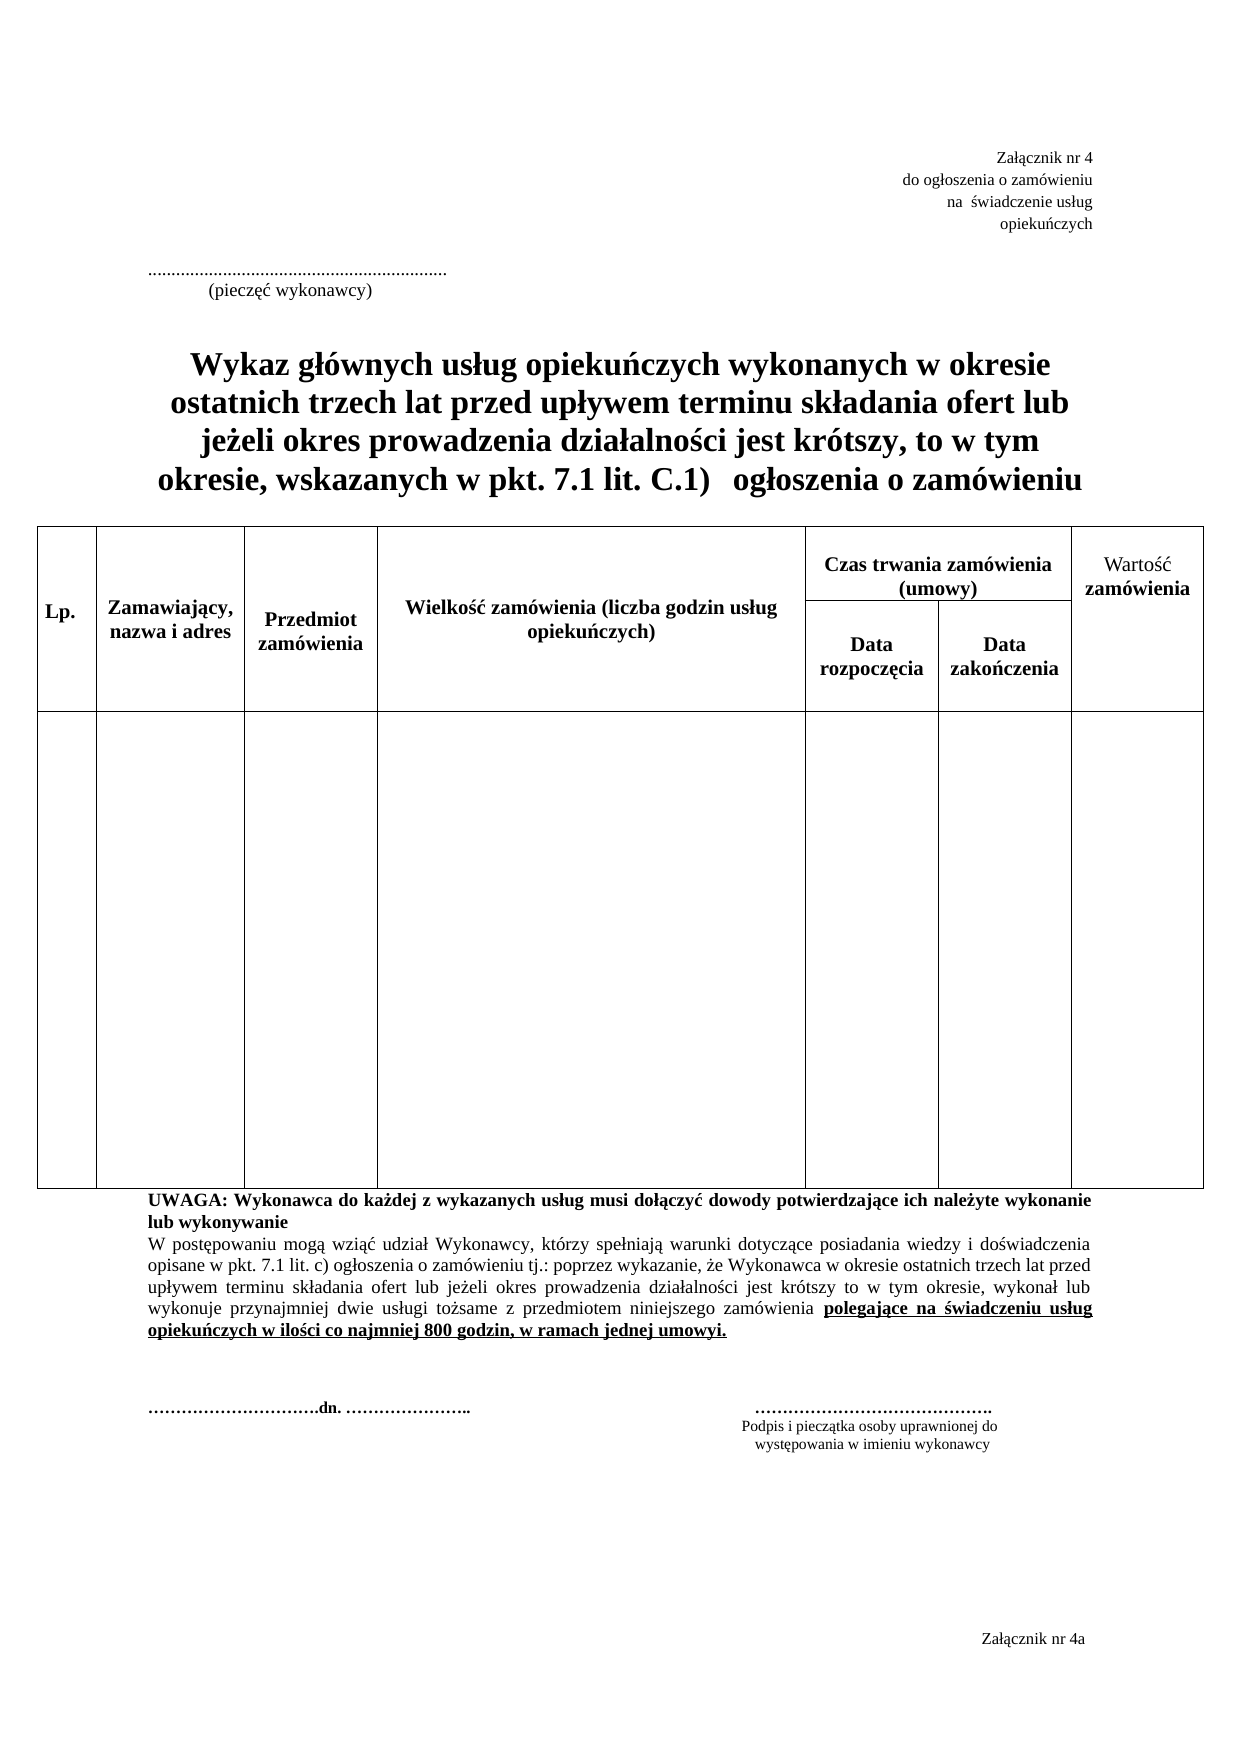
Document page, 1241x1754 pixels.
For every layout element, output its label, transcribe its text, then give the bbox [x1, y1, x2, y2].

table_cell [1072, 712, 1203, 1188]
text Wykaz głównych usług opiekuńczych wykonanych w okresie ostatnich trzech lat przed upływem terminu składania ofert lub jeżeli okres prowadzenia działalności jest krótszy, to w tym okresie, wskazanych w pkt. 7.1 lit. C.1) ogłoszenia o zamówieniu [148, 344, 1092, 497]
text do ogłoszenia o zamówieniu na świadczenie usług opiekuńczych [885, 170, 1092, 233]
text Podpis i pieczątka osoby uprawnionej do [148, 1417, 1092, 1435]
table_cell [806, 712, 938, 1188]
text UWAGA: Wykonawca do każdej z wykazanych usług musi dołączyć dowody potwierdzające ich należyte wykonanie lub wykonywanie [148, 1189, 1092, 1232]
text ………………………….dn. ………………….. ……………………………………. [148, 1398, 1092, 1417]
table_header Czas trwania zamówienia (umowy) [806, 527, 1071, 600]
text W postępowaniu mogą wziąć udział Wykonawcy, którzy spełniają warunki dotyczące posiadania wiedzy i doświadczenia opisane w pkt. 7.1 lit. c) ogłoszenia o zamówieniu tj.: poprzez wykazanie, że Wykonawca w okresie ostatnich trzech lat przed upływem terminu składania ofert lub jeżeli okres prowadzenia działalności jest krótszy to w tym okresie, wykonał lub wykonuje przynajmniej dwie usługi tożsame z przedmiotem niniejszego zamówienia polegające na świadczeniu usług opiekuńczych w ilości co najmniej 800 godzin, w ramach jednej umowyi. [148, 1232, 1092, 1340]
table_header Zamawiający, nazwa i adres [97, 527, 244, 711]
table_cell Data rozpoczęcia [806, 601, 938, 711]
table_cell [378, 712, 805, 1188]
table_cell [939, 712, 1071, 1188]
table_header Lp. [38, 527, 96, 711]
table_cell [38, 712, 96, 1188]
text ................................................................ [148, 258, 1092, 279]
text Załącznik nr 4a [811, 1629, 1092, 1648]
text Załącznik nr 4 [811, 148, 1092, 167]
table_header Przedmiot zamówienia [245, 527, 377, 711]
table_cell [97, 712, 244, 1188]
table_cell [245, 712, 377, 1188]
table_header Wielkość zamówienia (liczba godzin usług opiekuńczych) [378, 527, 805, 711]
table_cell Data zakończenia [939, 601, 1071, 711]
text (pieczęć wykonawcy) [148, 279, 1092, 301]
text występowania w imieniu wykonawcy [148, 1435, 1092, 1453]
table_header Wartość zamówienia [1072, 527, 1203, 711]
